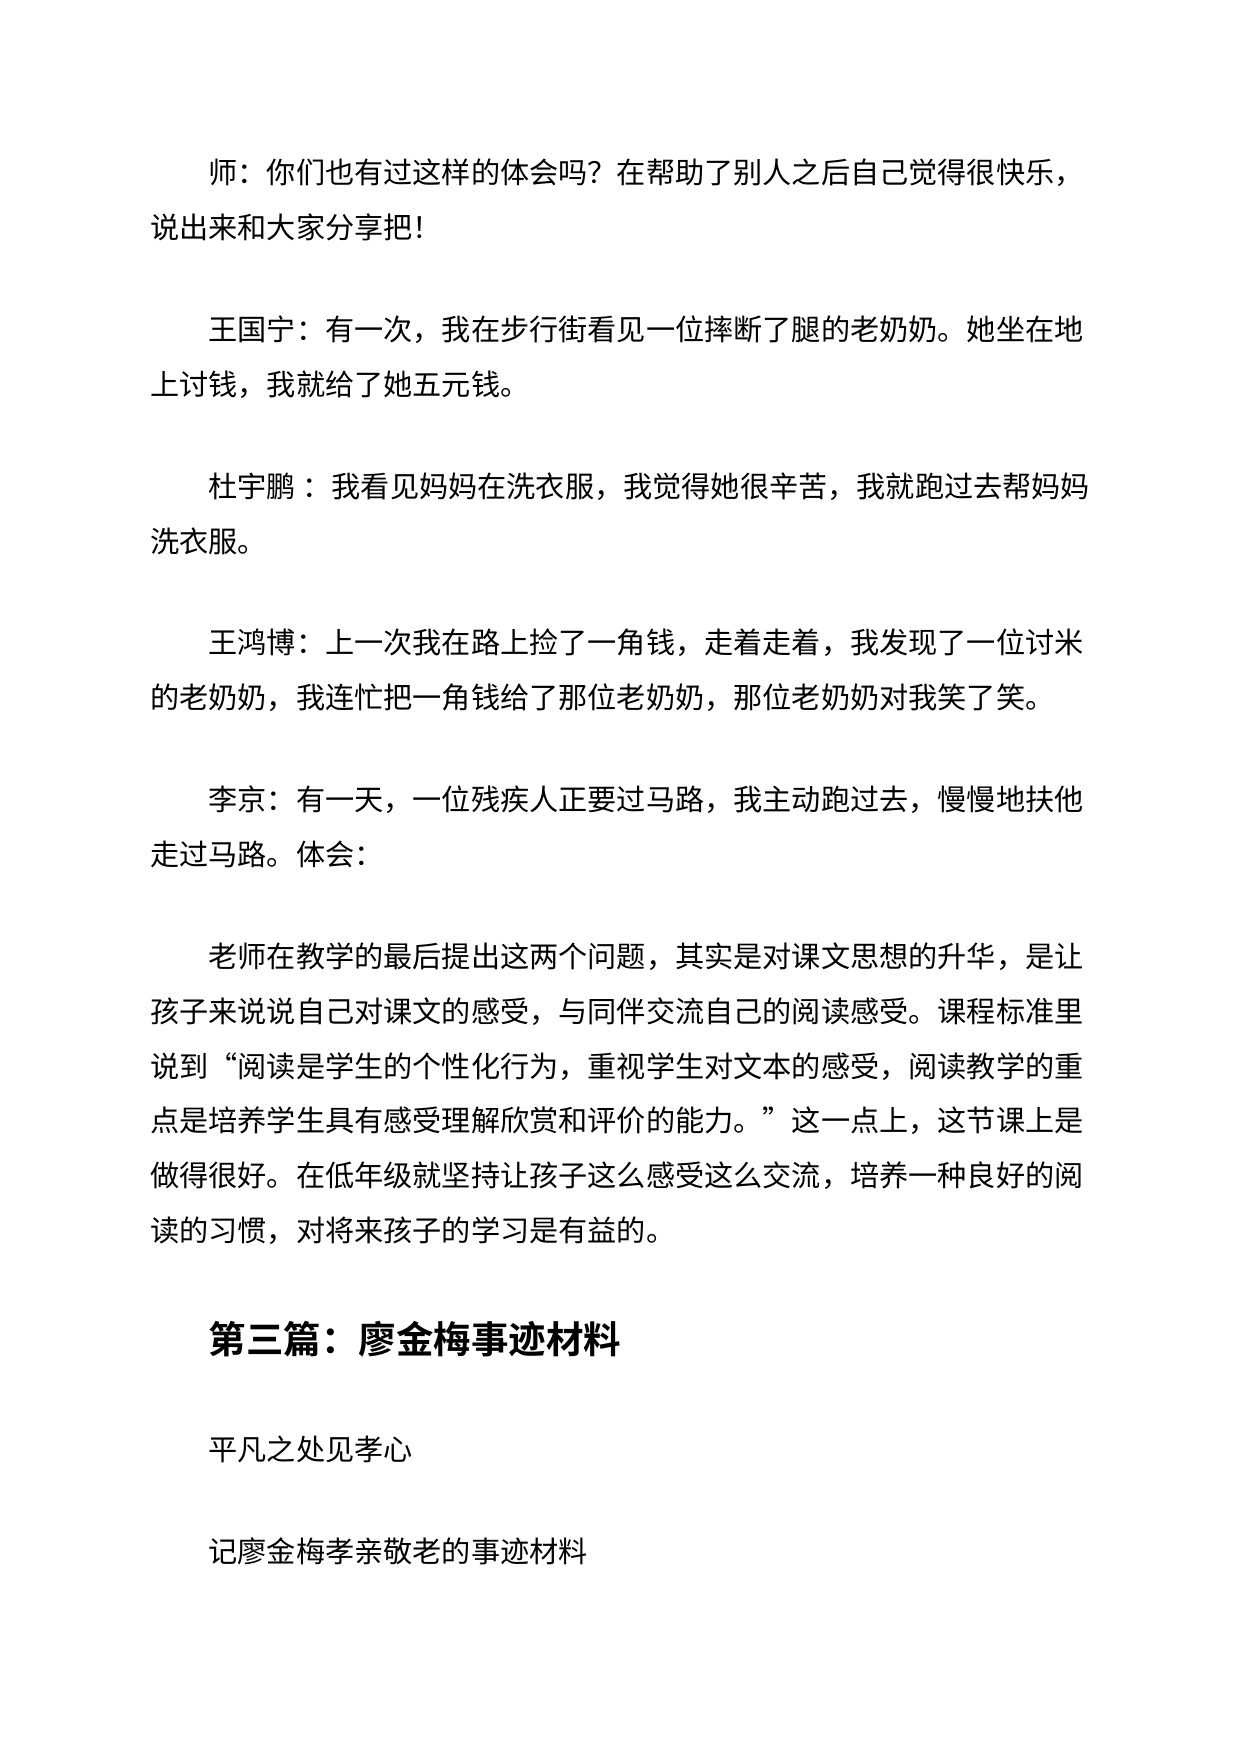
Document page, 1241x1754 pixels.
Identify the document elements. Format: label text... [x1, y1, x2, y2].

text 平凡之处见孝心 [150, 1427, 1090, 1469]
text 王国宁：有一次，我在步行街看见一位摔断了腿的老奶奶。她坐在地上讨钱，我就给了她五元钱。 [150, 307, 1090, 404]
text 杜宇鹏 ：我看见妈妈在洗衣服，我觉得她很辛苦，我就跑过去帮妈妈洗衣服。 [150, 463, 1090, 561]
text 王鸿博：上一次我在路上捡了一角钱，走着走着，我发现了一位讨米的老奶奶，我连忙把一角钱给了那位老奶奶，那位老奶奶对我笑了笑。 [150, 620, 1090, 717]
text 第三篇：廖金梅事迹材料 [150, 1309, 1090, 1364]
text 师：你们也有过这样的体会吗？在帮助了别人之后自己觉得很快乐，说出来和大家分享把！ [150, 150, 1090, 247]
text 老师在教学的最后提出这两个问题，其实是对课文思想的升华，是让孩子来说说自己对课文的感受，与同伴交流自己的阅读感受。课程标准里说到“阅读是学生的个性化行为，重视学生对文本的感受，阅读教学的重点是培养学生具有感受理解欣赏和评价的能力。”这一点上，这节课上是做得很好。在低年级就坚持让孩子这么感受这么交流，培养一种良好的阅读的习惯，对将来孩子的学习是有益的。 [150, 933, 1090, 1250]
text 记廖金梅孝亲敬老的事迹材料 [150, 1529, 1090, 1571]
text 李京：有一天，一位残疾人正要过马路，我主动跑过去，慢慢地扶他走过马路。体会： [150, 777, 1090, 874]
